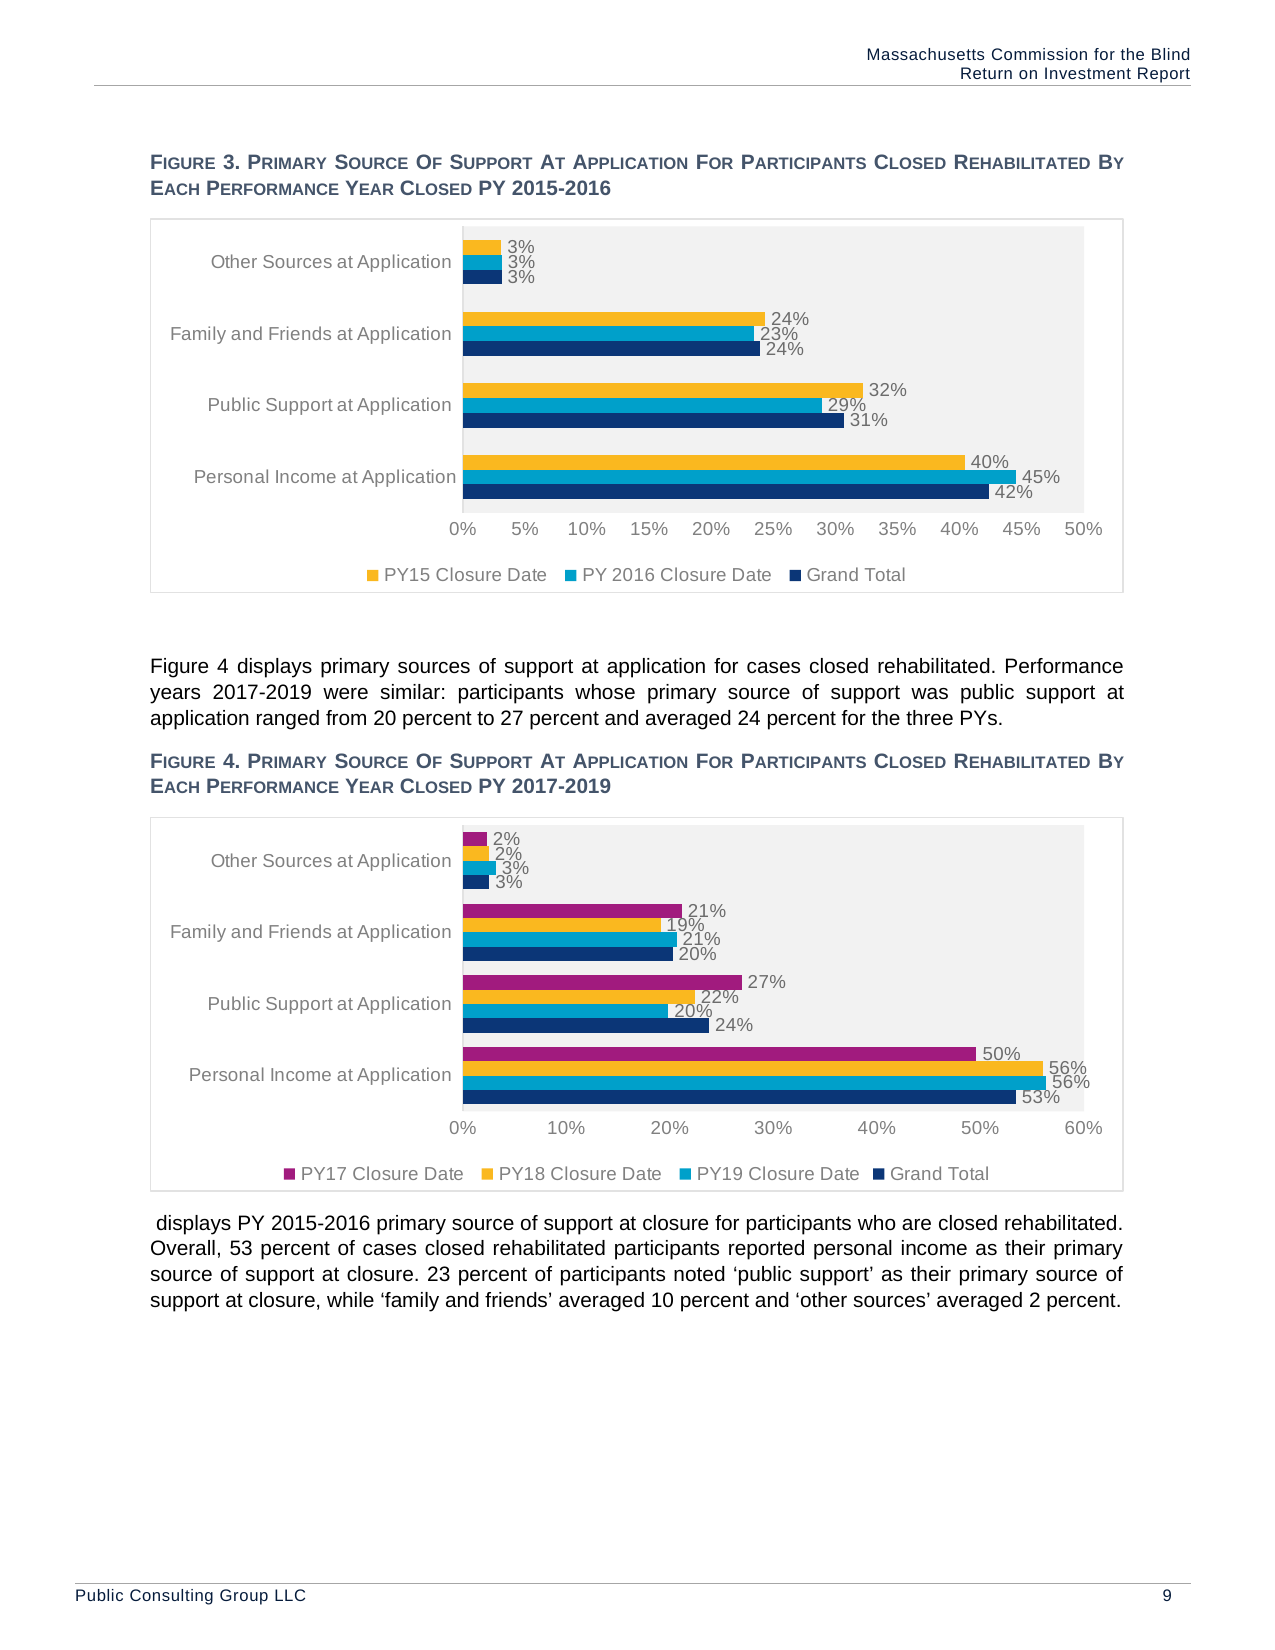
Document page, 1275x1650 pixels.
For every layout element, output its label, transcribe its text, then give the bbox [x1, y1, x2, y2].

text Figure 5 displays PY 2015-2016 primary source of support at closure for participants who are closed rehabilitated. Overall, 53 percent of cases closed rehabilitated participants reported personal income as their primary source of support at closure. 23 percent of participants noted ‘public support’ as their primary source of support at closure, while ‘family and friends’ averaged 10 percent and ‘other sources’ averaged 2 percent. [150, 1210, 1125, 1312]
text Figure 4 displays primary sources of support at application for cases closed rehabilitated. Performance years 2017-2019 were similar: participants whose primary source of support was public support at application ranged from 20 percent to 27 percent and averaged 24 percent for the three PYs. [150, 654, 1125, 730]
